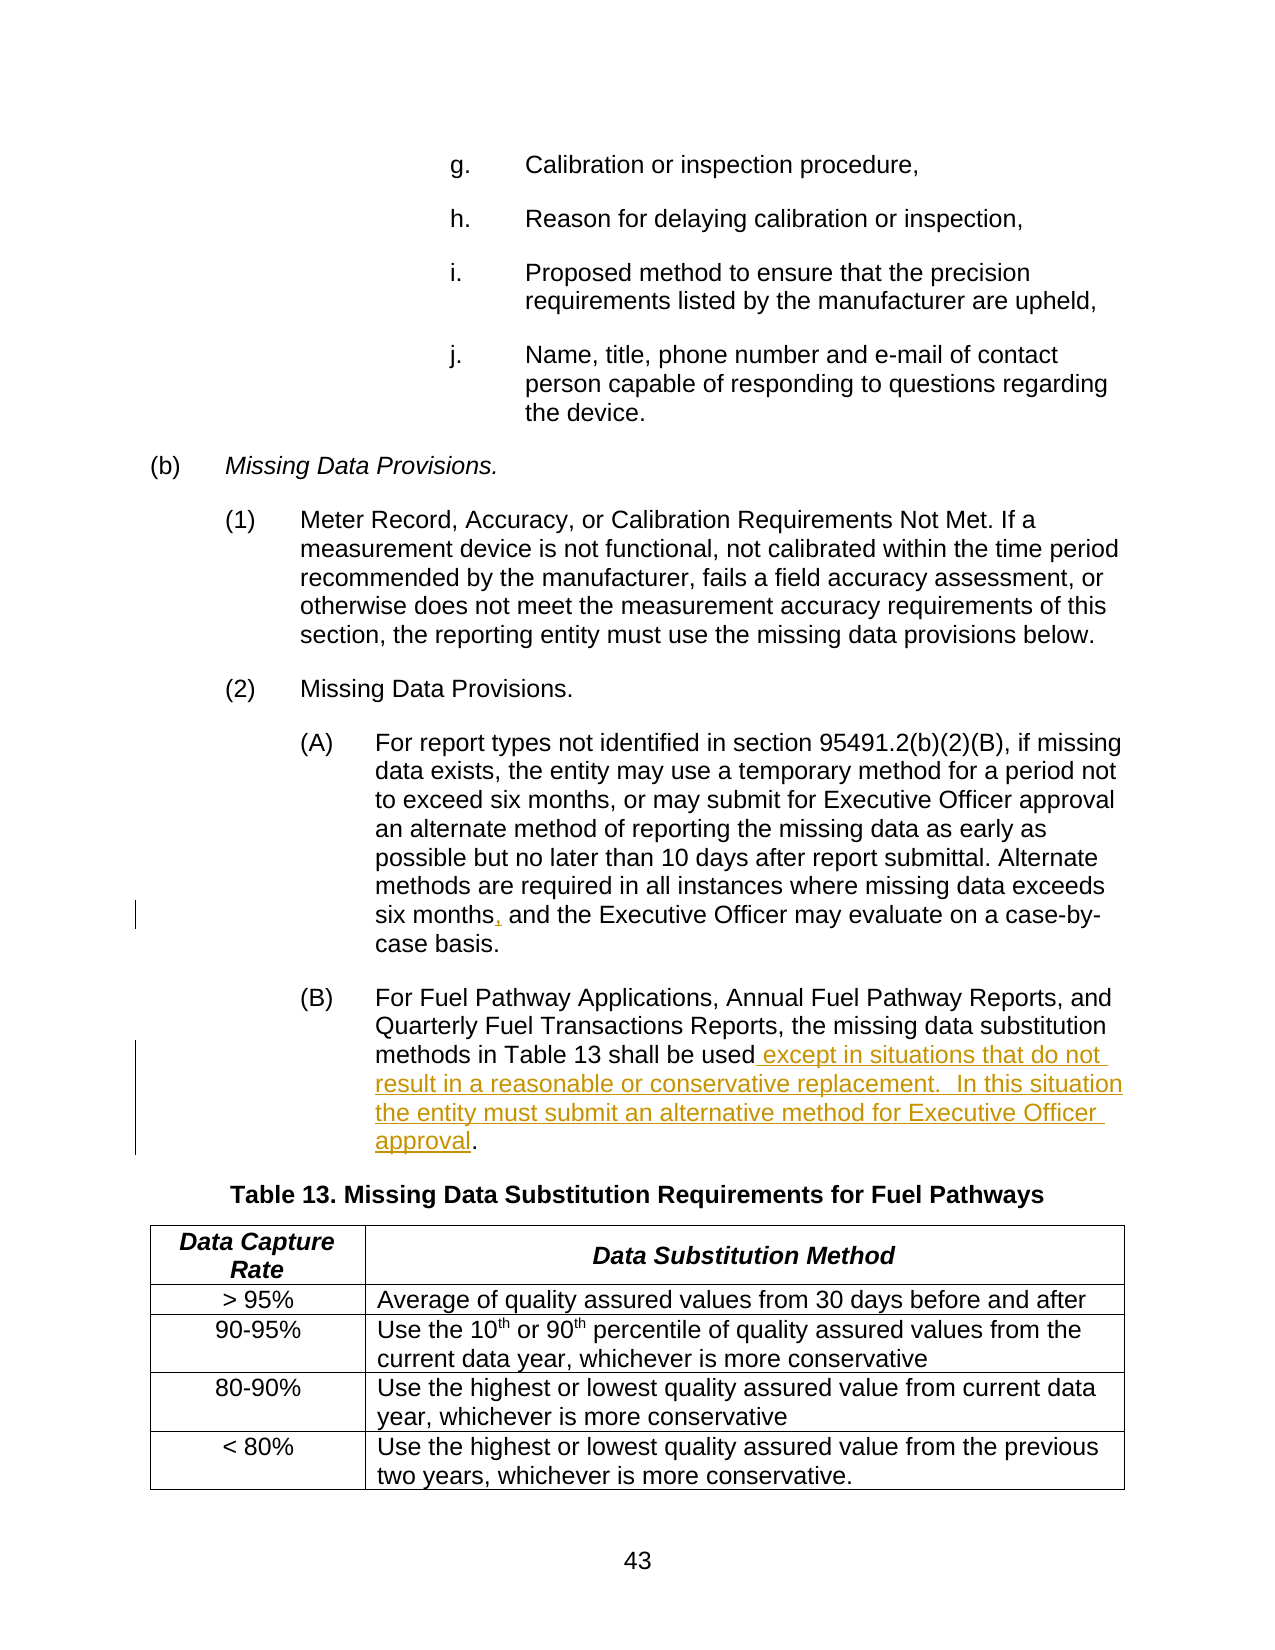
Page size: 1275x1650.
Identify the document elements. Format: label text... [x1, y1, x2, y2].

table_cell Average of quality assured values from 30 days before and after [366, 1285, 1124, 1314]
subtitle Missing Data Provisions. [225, 674, 1125, 702]
subtitle Reason for delaying calibration or inspection, [450, 204, 1125, 232]
table_cell < 80% [151, 1432, 365, 1489]
subtitle For Fuel Pathway Applications, Annual Fuel Pathway Reports, and Quarterly Fuel Transactions Reports, the missing data substitution methods in Table 13 shall be used. [300, 982, 1125, 1155]
table_cell Use the 10th or 90th percentile of quality assured values from the current data year, whichever is more conservative [366, 1315, 1124, 1372]
table_header Data Substitution Method [366, 1226, 1124, 1284]
table_cell Use the highest or lowest quality assured value from the previous two years, whichever is more conservative. [366, 1432, 1124, 1489]
table_cell Use the highest or lowest quality assured value from current data year, whichever is more conservative [366, 1373, 1124, 1431]
subtitle Calibration or inspection procedure, [450, 150, 1125, 179]
table_cell 90-95% [151, 1315, 365, 1372]
text Table 13. Missing Data Substitution Requirements for Fuel Pathways [150, 1180, 1125, 1209]
subtitle Meter Record, Accuracy, or Calibration Requirements Not Met. If a measurement device is not functional, not calibrated within the time period recommended by the manufacturer, fails a field accuracy assessment, or otherwise does not meet the measurement accuracy requirements of this section, the reporting entity must use the missing data provisions below. [225, 505, 1125, 649]
table_header Data Capture Rate [151, 1226, 365, 1284]
subtitle Name, title, phone number and e-mail of contact person capable of responding to questions regarding the device. [450, 340, 1125, 426]
subtitle Missing Data Provisions. [150, 451, 1125, 480]
table_cell > 95% [151, 1285, 365, 1314]
subtitle Proposed method to ensure that the precision requirements listed by the manufacturer are upheld, [450, 257, 1125, 315]
subtitle For report types not identified in section 95491.2(b)(2)(B), if missing data exists, the entity may use a temporary method for a period not to exceed six months, or may submit for Executive Officer approval an alternate method of reporting the missing data as early as possible but no later than 10 days after report submittal. Alternate methods are required in all instances where missing data exceeds six months and the Executive Officer may evaluate on a case-by-case basis. [300, 727, 1125, 957]
table_cell 80-90% [151, 1373, 365, 1431]
